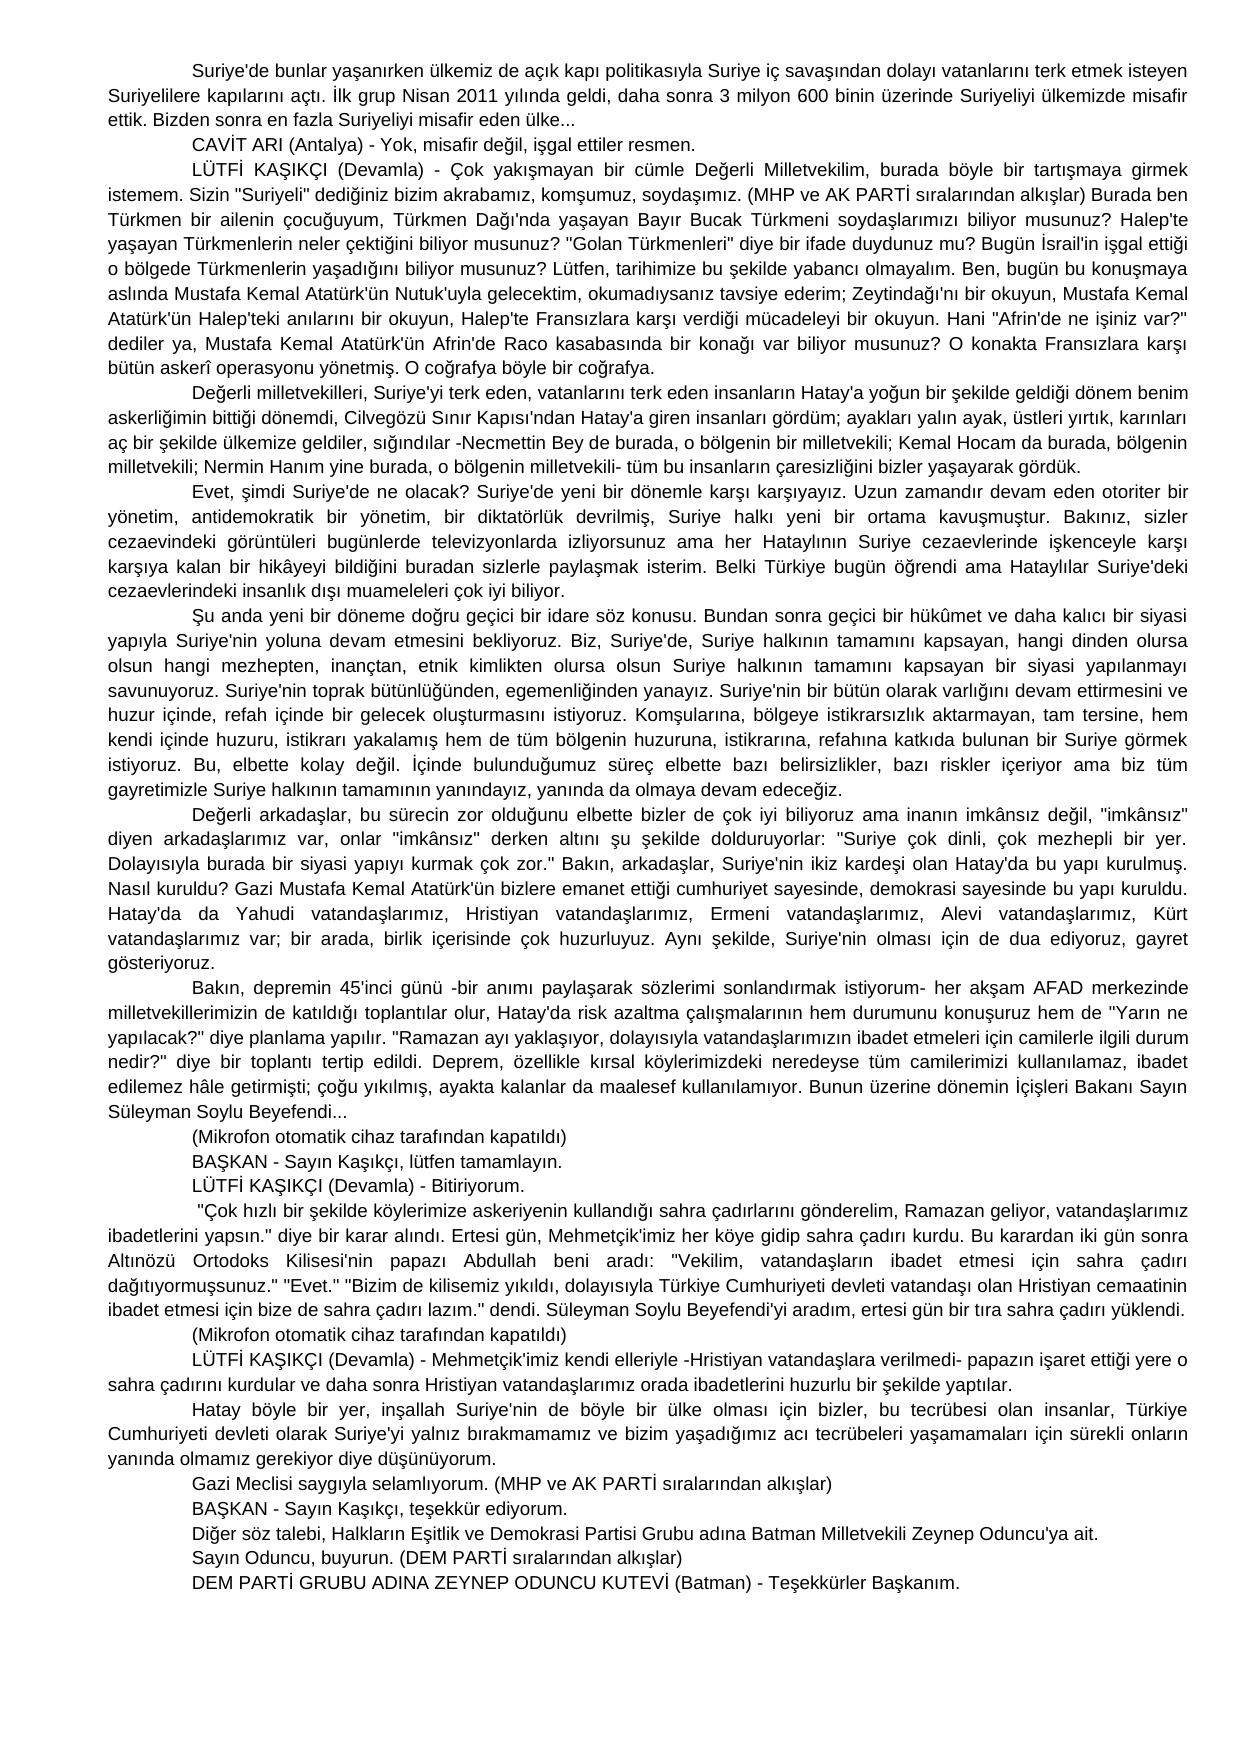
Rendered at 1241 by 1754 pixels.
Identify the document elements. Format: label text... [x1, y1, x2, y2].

text Şu anda yeni bir döneme doğru geçici bir idare söz konusu. Bundan sonra geçici bir hükûmet ve daha kalıcı bir siyasi yapıyla Suriye'nin yoluna devam etmesini bekliyoruz. Biz, Suriye'de, Suriye halkının tamamını kapsayan, hangi dinden olursa olsun hangi mezhepten, inançtan, etnik kimlikten olursa olsun Suriye halkının tamamını kapsayan bir siyasi yapılanmayı savunuyoruz. Suriye'nin toprak bütünlüğünden, egemenliğinden yanayız. Suriye'nin bir bütün olarak varlığını devam ettirmesini ve huzur içinde, refah içinde bir gelecek oluşturmasını istiyoruz. Komşularına, bölgeye istikrarsızlık aktarmayan, tam tersine, hem kendi içinde huzuru, istikrarı yakalamış hem de tüm bölgenin huzuruna, istikrarına, refahına katkıda bulunan bir Suriye görmek istiyoruz. Bu, elbette kolay değil. İçinde bulunduğumuz süreç elbette bazı belirsizlikler, bazı riskler içeriyor ama biz tüm gayretimizle Suriye halkının tamamının yanındayız, yanında da olmaya devam edeceğiz. [108, 605, 1189, 800]
text "Çok hızlı bir şekilde köylerimize askeriyenin kullandığı sahra çadırlarını gönderelim, Ramazan geliyor, vatandaşlarımız ibadetlerini yapsın." diye bir karar alındı. Ertesi gün, Mehmetçik'imiz her köye gidip sahra çadırı kurdu. Bu karardan iki gün sonra Altınözü Ortodoks Kilisesi'nin papazı Abdullah beni aradı: "Vekilim, vatandaşların ibadet etmesi için sahra çadırı dağıtıyormuşsunuz." "Evet." "Bizim de kilisemiz yıkıldı, dolayısıyla Türkiye Cumhuriyeti devleti vatandaşı olan Hristiyan cemaatinin ibadet etmesi için bize de sahra çadırı lazım." dendi. Süleyman Soylu Beyefendi'yi aradım, ertesi gün bir tıra sahra çadırı yüklendi. [108, 1200, 1189, 1321]
text BAŞKAN - Sayın Kaşıkçı, teşekkür ediyorum. [108, 1498, 1189, 1519]
text DEM PARTİ GRUBU ADINA ZEYNEP ODUNCU KUTEVİ (Batman) - Teşekkürler Başkanım. [108, 1572, 1189, 1593]
text Hatay böyle bir yer, inşallah Suriye'nin de böyle bir ülke olması için bizler, bu tecrübesi olan insanlar, Türkiye Cumhuriyeti devleti olarak Suriye'yi yalnız bırakmamamız ve bizim yaşadığımız acı tecrübeleri yaşamamaları için sürekli onların yanında olmamız gerekiyor diye düşünüyorum. [108, 1398, 1189, 1469]
text Diğer söz talebi, Halkların Eşitlik ve Demokrasi Partisi Grubu adına Batman Milletvekili Zeynep Oduncu'ya ait. [108, 1522, 1189, 1544]
text BAŞKAN - Sayın Kaşıkçı, lütfen tamamlayın. [108, 1151, 1189, 1172]
text Sayın Oduncu, buyurun. (DEM PARTİ sıralarından alkışlar) [108, 1547, 1189, 1569]
text Suriye'de bunlar yaşanırken ülkemiz de açık kapı politikasıyla Suriye iç savaşından dolayı vatanlarını terk etmek isteyen Suriyelilere kapılarını açtı. İlk grup Nisan 2011 yılında geldi, daha sonra 3 milyon 600 binin üzerinde Suriyeliyi ülkemizde misafir ettik. Bizden sonra en fazla Suriyeliyi misafir eden ülke... [108, 60, 1189, 131]
text LÜTFİ KAŞIKÇI (Devamla) - Bitiriyorum. [108, 1175, 1189, 1197]
text Gazi Meclisi saygıyla selamlıyorum. (MHP ve AK PARTİ sıralarından alkışlar) [108, 1473, 1189, 1494]
text (Mikrofon otomatik cihaz tarafından kapatıldı) [108, 1324, 1189, 1346]
text (Mikrofon otomatik cihaz tarafından kapatıldı) [108, 1126, 1189, 1147]
text CAVİT ARI (Antalya) - Yok, misafir değil, işgal ettiler resmen. [108, 134, 1189, 156]
text Evet, şimdi Suriye'de ne olacak? Suriye'de yeni bir dönemle karşı karşıyayız. Uzun zamandır devam eden otoriter bir yönetim, antidemokratik bir yönetim, bir diktatörlük devrilmiş, Suriye halkı yeni bir ortama kavuşmuştur. Bakınız, sizler cezaevindeki görüntüleri bugünlerde televizyonlarda izliyorsunuz ama her Hataylının Suriye cezaevlerinde işkenceyle karşı karşıya kalan bir hikâyeyi bildiğini buradan sizlerle paylaşmak isterim. Belki Türkiye bugün öğrendi ama Hataylılar Suriye'deki cezaevlerindeki insanlık dışı muameleleri çok iyi biliyor. [108, 481, 1189, 602]
text Bakın, depremin 45'inci günü -bir anımı paylaşarak sözlerimi sonlandırmak istiyorum- her akşam AFAD merkezinde milletvekillerimizin de katıldığı toplantılar olur, Hatay'da risk azaltma çalışmalarının hem durumunu konuşuruz hem de "Yarın ne yapılacak?" diye planlama yapılır. "Ramazan ayı yaklaşıyor, dolayısıyla vatandaşlarımızın ibadet etmeleri için camilerle ilgili durum nedir?" diye bir toplantı tertip edildi. Deprem, özellikle kırsal köylerimizdeki neredeyse tüm camilerimizi kullanılamaz, ibadet edilemez hâle getirmişti; çoğu yıkılmış, ayakta kalanlar da maalesef kullanılamıyor. Bunun üzerine dönemin İçişleri Bakanı Sayın Süleyman Soylu Beyefendi... [108, 977, 1189, 1122]
text LÜTFİ KAŞIKÇI (Devamla) - Mehmetçik'imiz kendi elleriyle -Hristiyan vatandaşlara verilmedi- papazın işaret ettiği yere o sahra çadırını kurdular ve daha sonra Hristiyan vatandaşlarımız orada ibadetlerini huzurlu bir şekilde yaptılar. [108, 1349, 1189, 1395]
text Değerli arkadaşlar, bu sürecin zor olduğunu elbette bizler de çok iyi biliyoruz ama inanın imkânsız değil, "imkânsız" diyen arkadaşlarımız var, onlar "imkânsız" derken altını şu şekilde dolduruyorlar: "Suriye çok dinli, çok mezhepli bir yer. Dolayısıyla burada bir siyasi yapıyı kurmak çok zor." Bakın, arkadaşlar, Suriye'nin ikiz kardeşi olan Hatay'da bu yapı kurulmuş. Nasıl kuruldu? Gazi Mustafa Kemal Atatürk'ün bizlere emanet ettiği cumhuriyet sayesinde, demokrasi sayesinde bu yapı kuruldu. Hatay'da da Yahudi vatandaşlarımız, Hristiyan vatandaşlarımız, Ermeni vatandaşlarımız, Alevi vatandaşlarımız, Kürt vatandaşlarımız var; bir arada, birlik içerisinde çok huzurluyuz. Aynı şekilde, Suriye'nin olması için de dua ediyoruz, gayret gösteriyoruz. [108, 803, 1189, 974]
text LÜTFİ KAŞIKÇI (Devamla) - Çok yakışmayan bir cümle Değerli Milletvekilim, burada böyle bir tartışmaya girmek istemem. Sizin "Suriyeli" dediğiniz bizim akrabamız, komşumuz, soydaşımız. (MHP ve AK PARTİ sıralarından alkışlar) Burada ben Türkmen bir ailenin çocuğuyum, Türkmen Dağı'nda yaşayan Bayır Bucak Türkmeni soydaşlarımızı biliyor musunuz? Halep'te yaşayan Türkmenlerin neler çektiğini biliyor musunuz? "Golan Türkmenleri" diye bir ifade duydunuz mu? Bugün İsrail'in işgal ettiği o bölgede Türkmenlerin yaşadığını biliyor musunuz? Lütfen, tarihimize bu şekilde yabancı olmayalım. Ben, bugün bu konuşmaya aslında Mustafa Kemal Atatürk'ün Nutuk'uyla gelecektim, okumadıysanız tavsiye ederim; Zeytindağı'nı bir okuyun, Mustafa Kemal Atatürk'ün Halep'teki anılarını bir okuyun, Halep'te Fransızlara karşı verdiği mücadeleyi bir okuyun. Hani "Afrin'de ne işiniz var?" dediler ya, Mustafa Kemal Atatürk'ün Afrin'de Raco kasabasında bir konağı var biliyor musunuz? O konakta Fransızlara karşı bütün askerî operasyonu yönetmiş. O coğrafya böyle bir coğrafya. [108, 159, 1189, 379]
text Değerli milletvekilleri, Suriye'yi terk eden, vatanlarını terk eden insanların Hatay'a yoğun bir şekilde geldiği dönem benim askerliğimin bittiği dönemdi, Cilvegözü Sınır Kapısı'ndan Hatay'a giren insanları gördüm; ayakları yalın ayak, üstleri yırtık, karınları aç bir şekilde ülkemize geldiler, sığındılar -Necmettin Bey de burada, o bölgenin bir milletvekili; Kemal Hocam da burada, bölgenin milletvekili; Nermin Hanım yine burada, o bölgenin milletvekili- tüm bu insanların çaresizliğini bizler yaşayarak gördük. [108, 382, 1189, 478]
